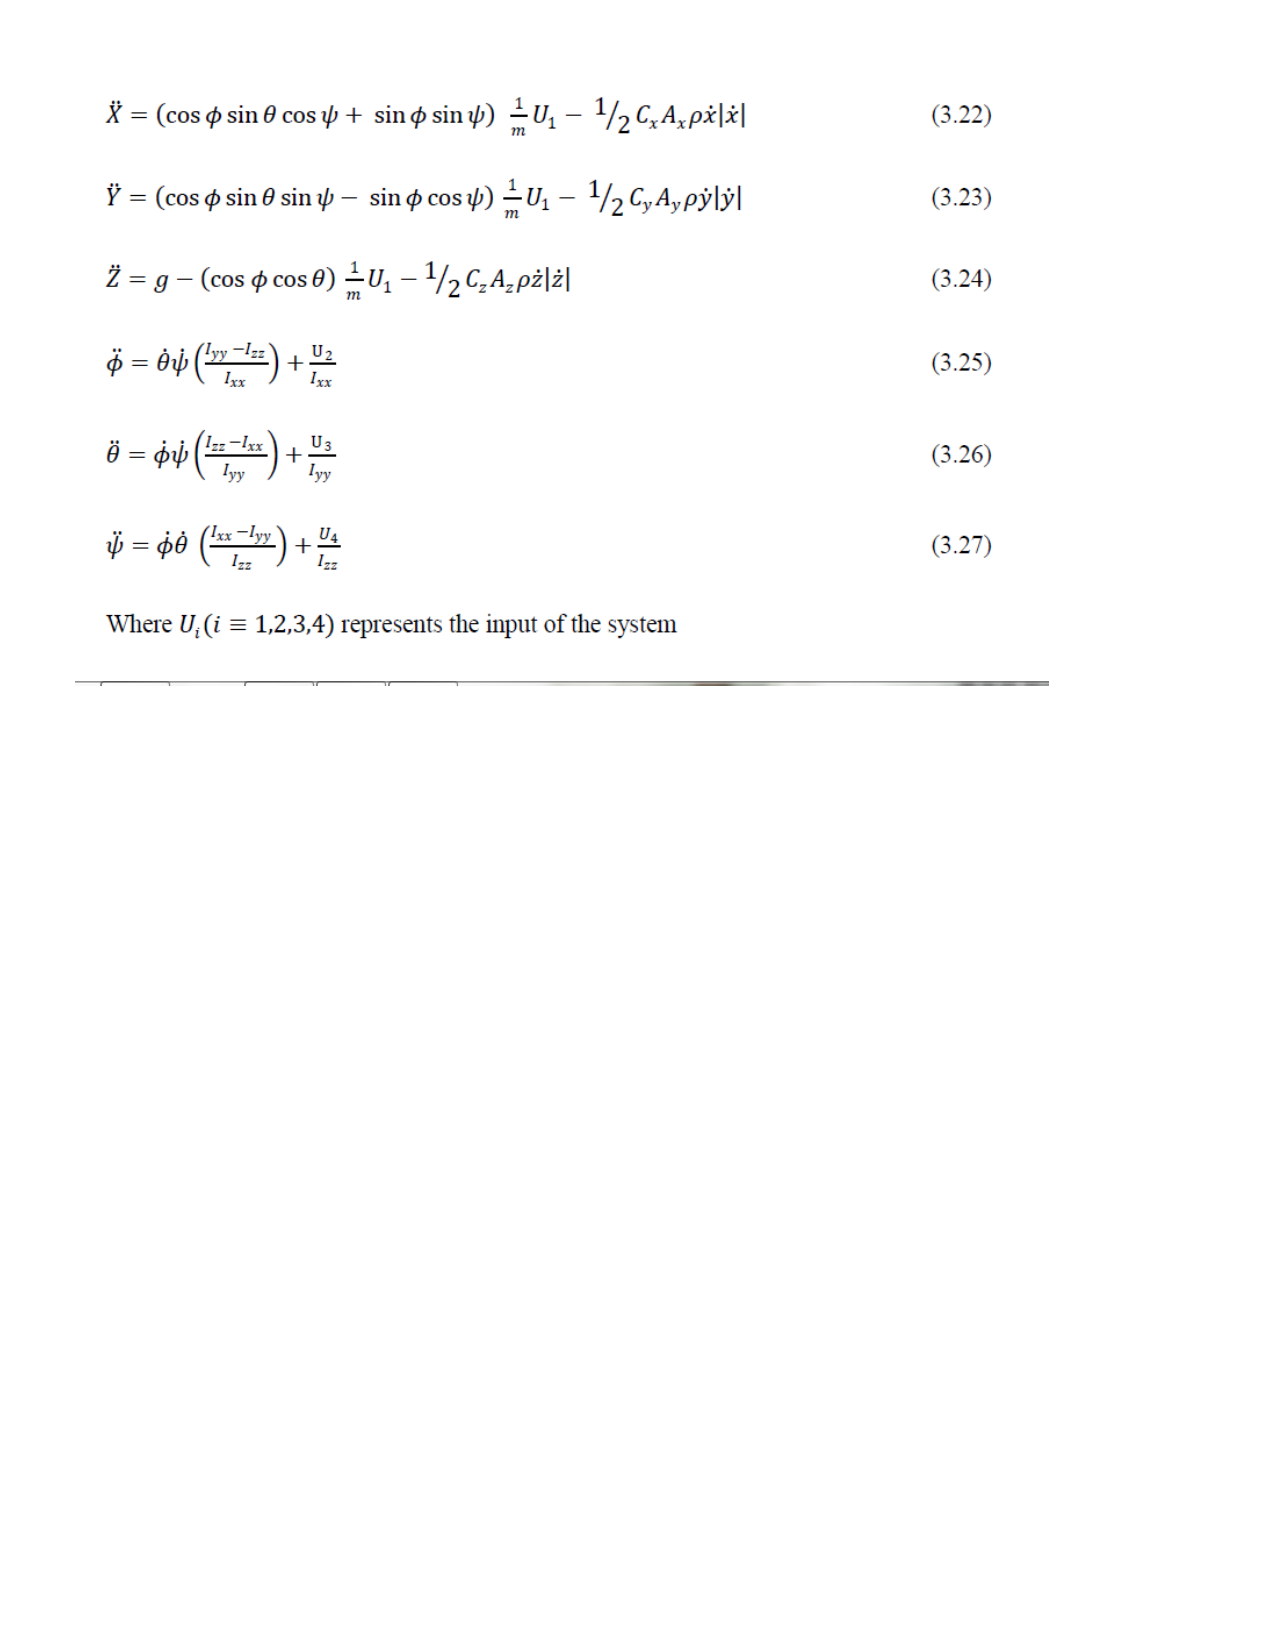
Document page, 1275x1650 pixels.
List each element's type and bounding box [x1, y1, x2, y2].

picture [75, 75, 1049, 686]
